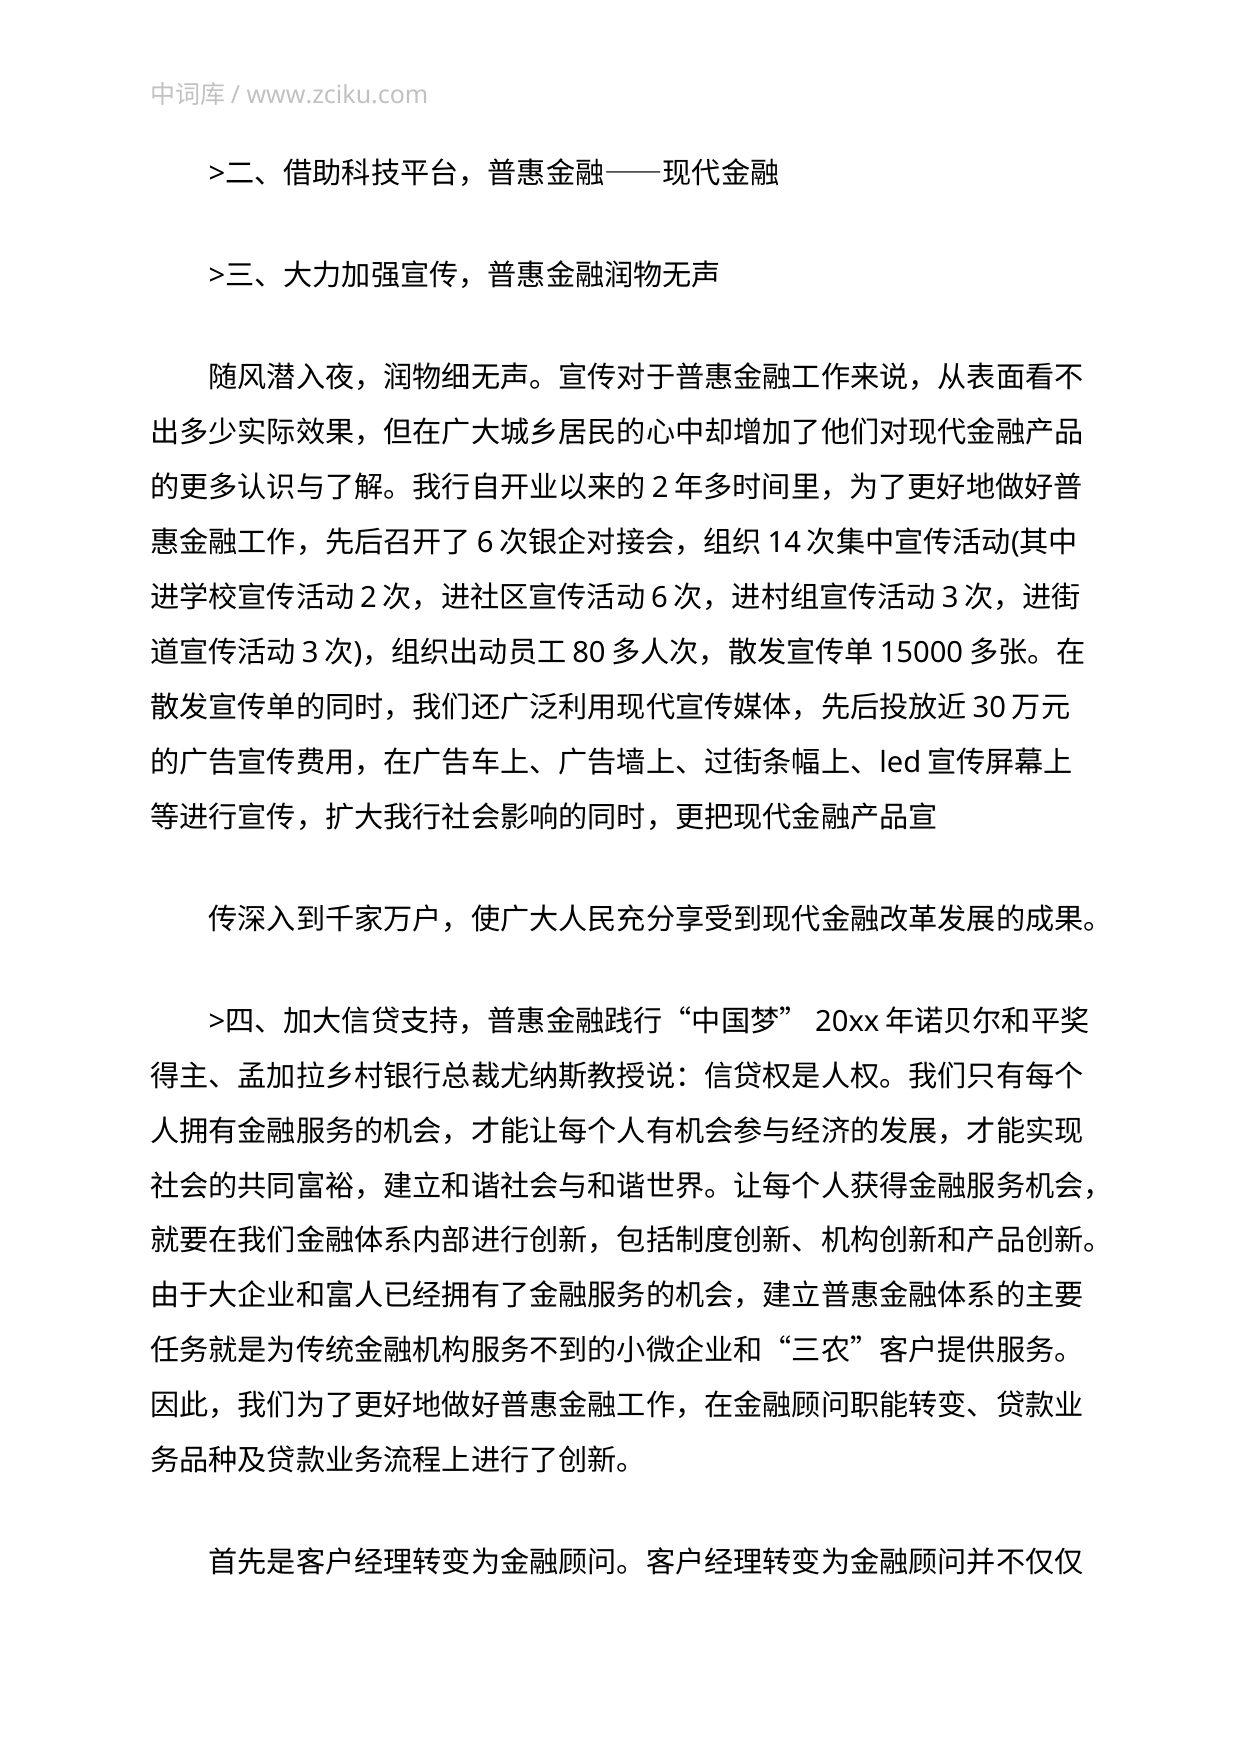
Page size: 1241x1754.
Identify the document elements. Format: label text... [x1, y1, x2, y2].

text >四、加大信贷支持，普惠金融践行“中国梦” 20xx年诺贝尔和平奖得主、孟加拉乡村银行总裁尤纳斯教授说：信贷权是人权。我们只有每个人拥有金融服务的机会，才能让每个人有机会参与经济的发展，才能实现社会的共同富裕，建立和谐社会与和谐世界。让每个人获得金融服务机会，就要在我们金融体系内部进行创新，包括制度创新、机构创新和产品创新。由于大企业和富人已经拥有了金融服务的机会，建立普惠金融体系的主要任务就是为传统金融机构服务不到的小微企业和“三农”客户提供服务。因此，我们为了更好地做好普惠金融工作，在金融顾问职能转变、贷款业务品种及贷款业务流程上进行了创新。 [150, 997, 1090, 1479]
text >二、借助科技平台，普惠金融——现代金融 [150, 150, 1090, 192]
text 传深入到千家万户，使广大人民充分享受到现代金融改革发展的成果。 [150, 896, 1090, 938]
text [150, 1538, 1090, 1581]
text 随风潜入夜，润物细无声。宣传对于普惠金融工作来说，从表面看不出多少实际效果，但在广大城乡居民的心中却增加了他们对现代金融产品的更多认识与了解。我行自开业以来的2年多时间里，为了更好地做好普惠金融工作，先后召开了6次银企对接会，组织14次集中宣传活动(其中进学校宣传活动2次，进社区宣传活动6次，进村组宣传活动3次，进街道宣传活动3次)，组织出动员工80多人次，散发宣传单15000多张。在散发宣传单的同时，我们还广泛利用现代宣传媒体，先后投放近30万元的广告宣传费用，在广告车上、广告墙上、过街条幅上、led宣传屏幕上等进行宣传，扩大我行社会影响的同时，更把现代金融产品宣 [150, 354, 1090, 836]
text >三、大力加强宣传，普惠金融润物无声 [150, 252, 1090, 294]
